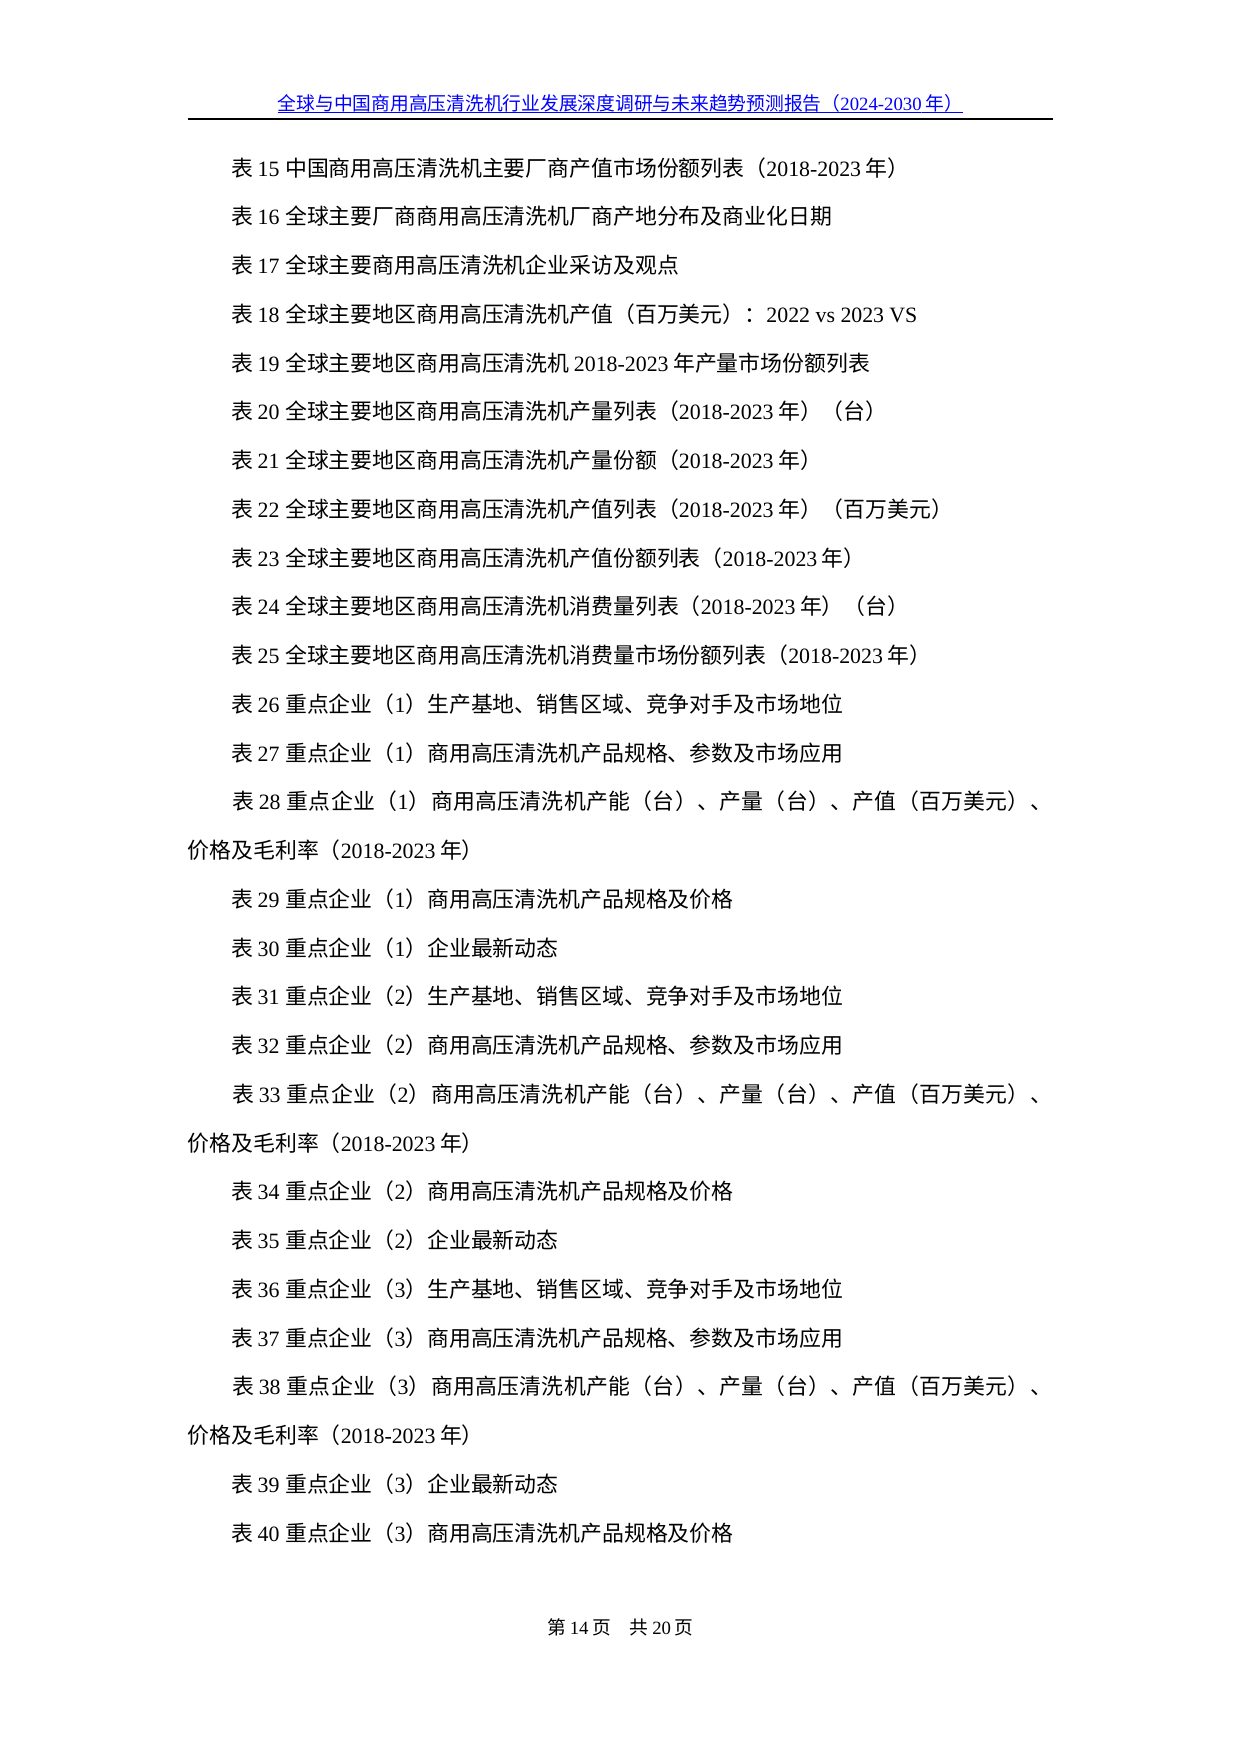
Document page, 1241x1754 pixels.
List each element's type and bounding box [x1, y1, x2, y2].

text [187, 150, 1053, 1548]
